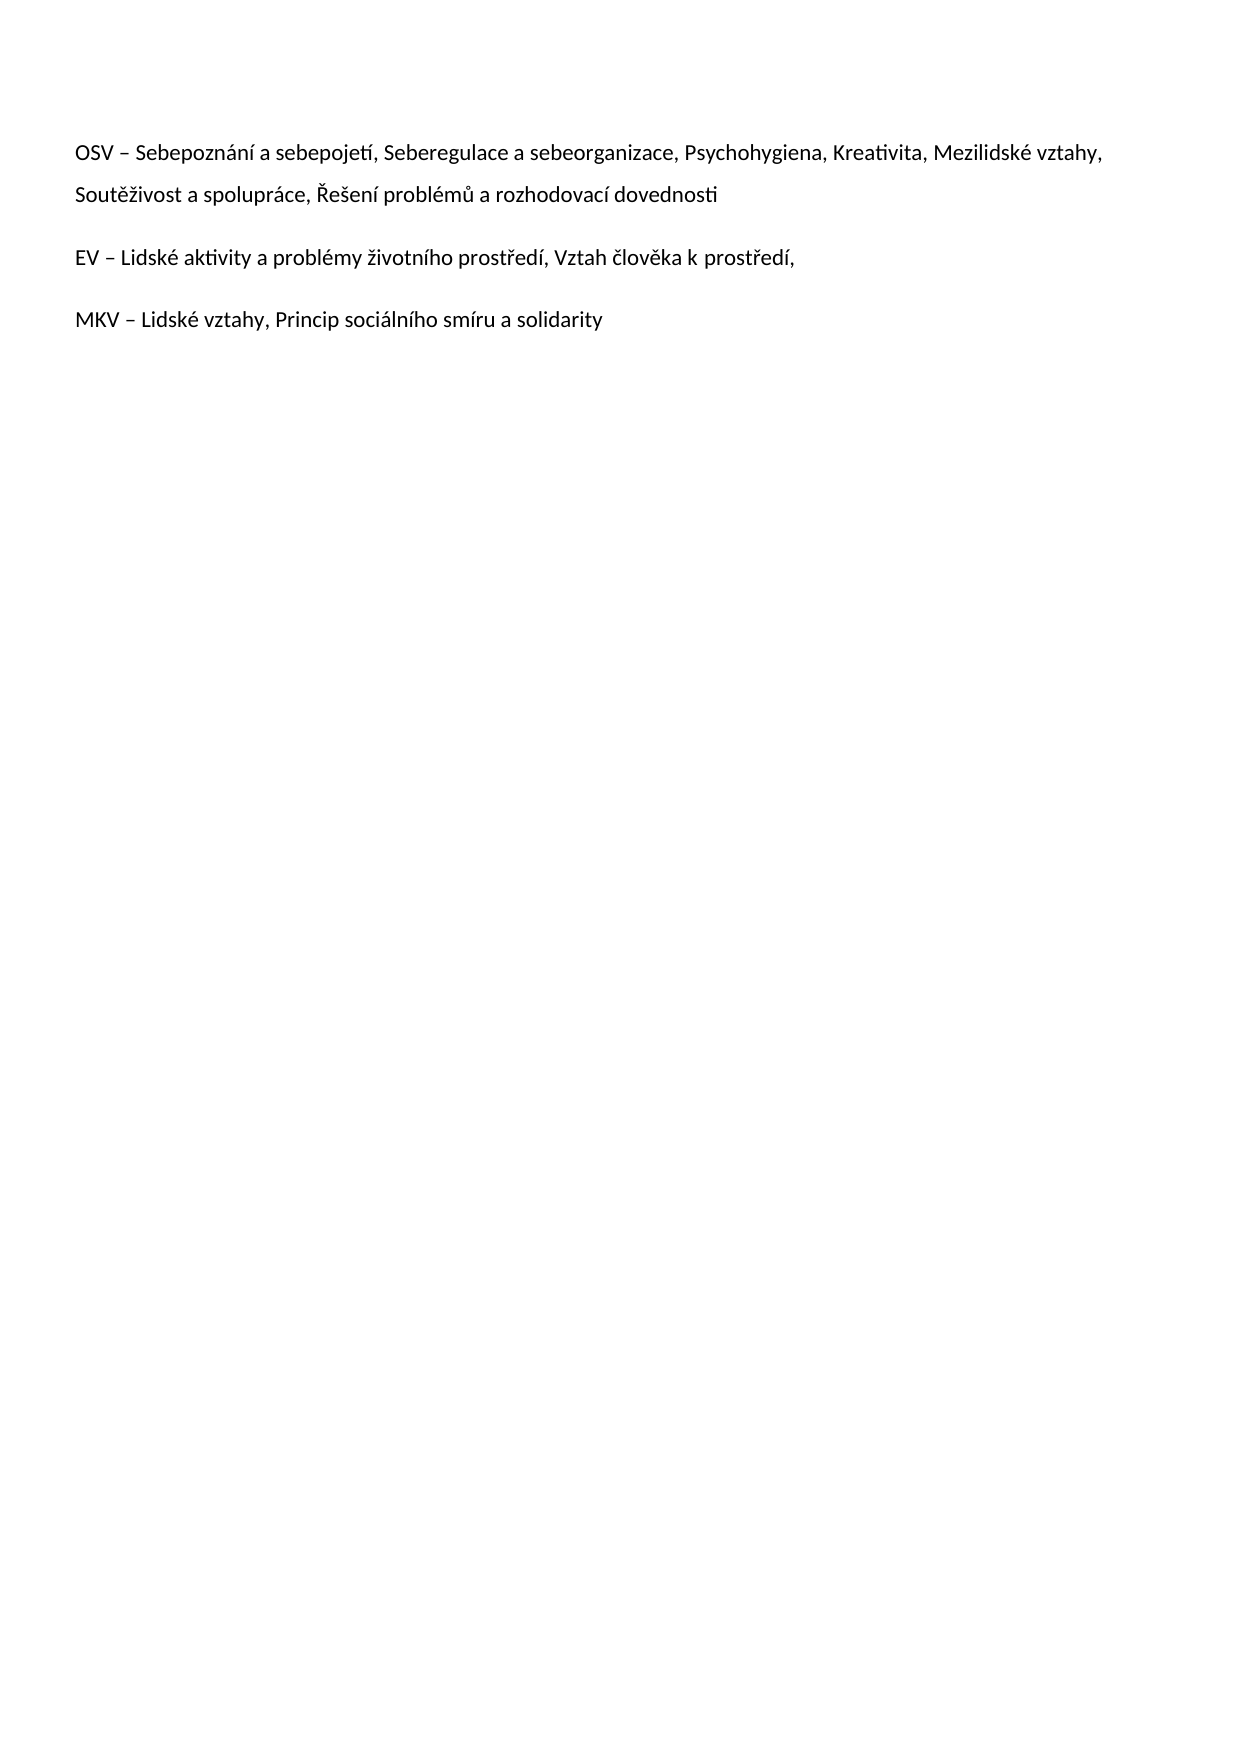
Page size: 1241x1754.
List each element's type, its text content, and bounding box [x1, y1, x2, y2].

text EV – Lidské aktivity a problémy životního prostředí, Vztah člověka k prostředí, [75, 243, 1165, 271]
text MKV – Lidské vztahy, Princip sociálního smíru a solidarity [75, 305, 1165, 333]
text OSV – Sebepoznání a sebepojetí, Seberegulace a sebeorganizace, Psychohygiena, Kreativita, Mezilidské vztahy, Soutěživost a spolupráce, Řešení problémů a rozhodovací dovednosti [75, 138, 1165, 208]
